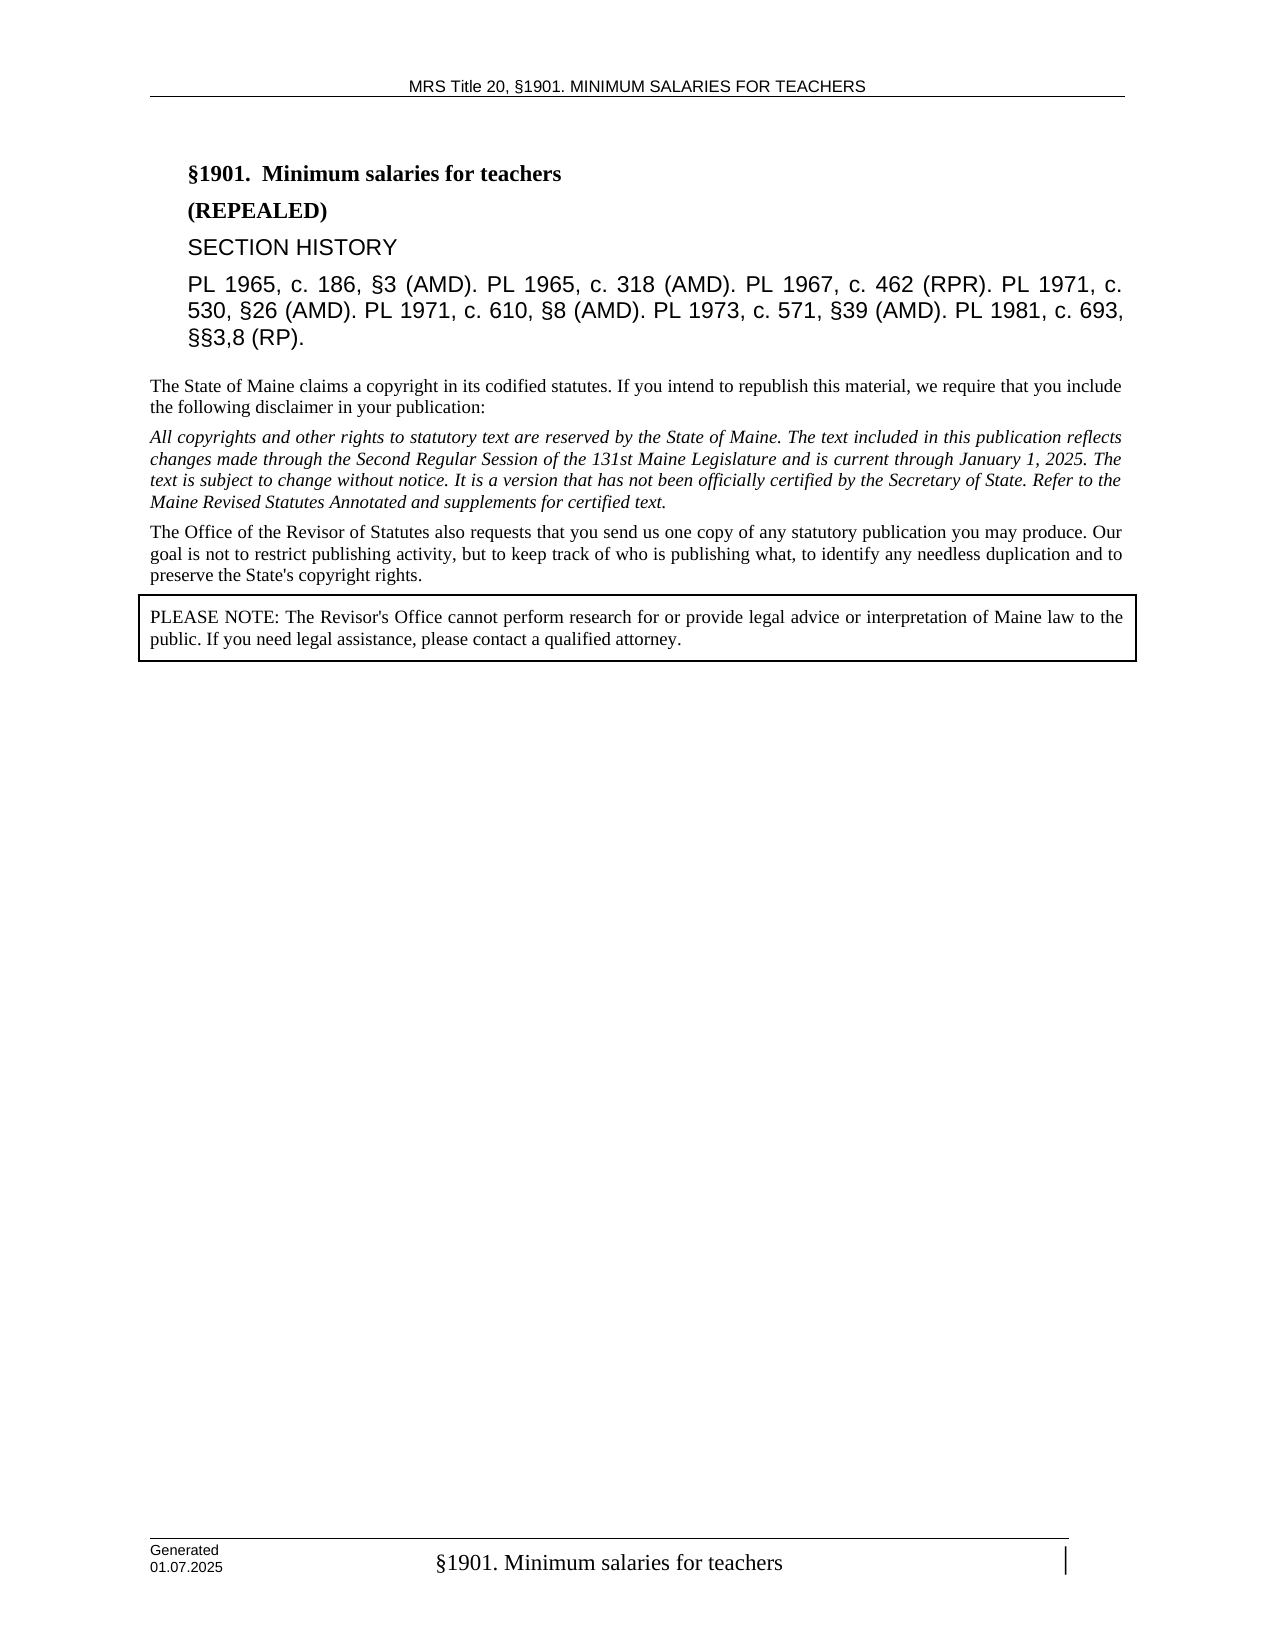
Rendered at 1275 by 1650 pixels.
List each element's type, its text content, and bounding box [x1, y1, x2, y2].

text The State of Maine claims a copyright in its codified statutes. If you intend to republish this material, we require that you include the following disclaimer in your publication: [150, 375, 1125, 418]
text PL 1965, c. 186, §3 (AMD). PL 1965, c. 318 (AMD). PL 1967, c. 462 (RPR). PL 1971, c. 530, §26 (AMD). PL 1971, c. 610, §8 (AMD). PL 1973, c. 571, §39 (AMD). PL 1981, c. 693, §§3,8 (RP). [187, 271, 1125, 350]
text PLEASE NOTE: The Revisor's Office cannot perform research for or provide legal advice or interpretation of Maine law to the public. If you need legal assistance, please contact a qualified attorney. [140, 596, 1135, 660]
text All copyrights and other rights to statutory text are reserved by the State of Maine. The text included in this publication reflects changes made through the Second Regular Session of the 131st Maine Legislature and is current through January 1, 2025 . The text is subject to change without notice. It is a version that has not been officially certified by the Secretary of State. Refer to the Maine Revised Statutes Annotated and supplements for certified text. [150, 426, 1125, 512]
text The Office of the Revisor of Statutes also requests that you send us one copy of any statutory publication you may produce. Our goal is not to restrict publishing activity, but to keep track of who is publishing what, to identify any needless duplication and to preserve the State's copyright rights. [150, 521, 1125, 586]
text §1901. Minimum salaries for teachers [187, 160, 1125, 187]
text (REPEALED) [187, 197, 1125, 223]
text SECTION HISTORY [187, 234, 1125, 260]
